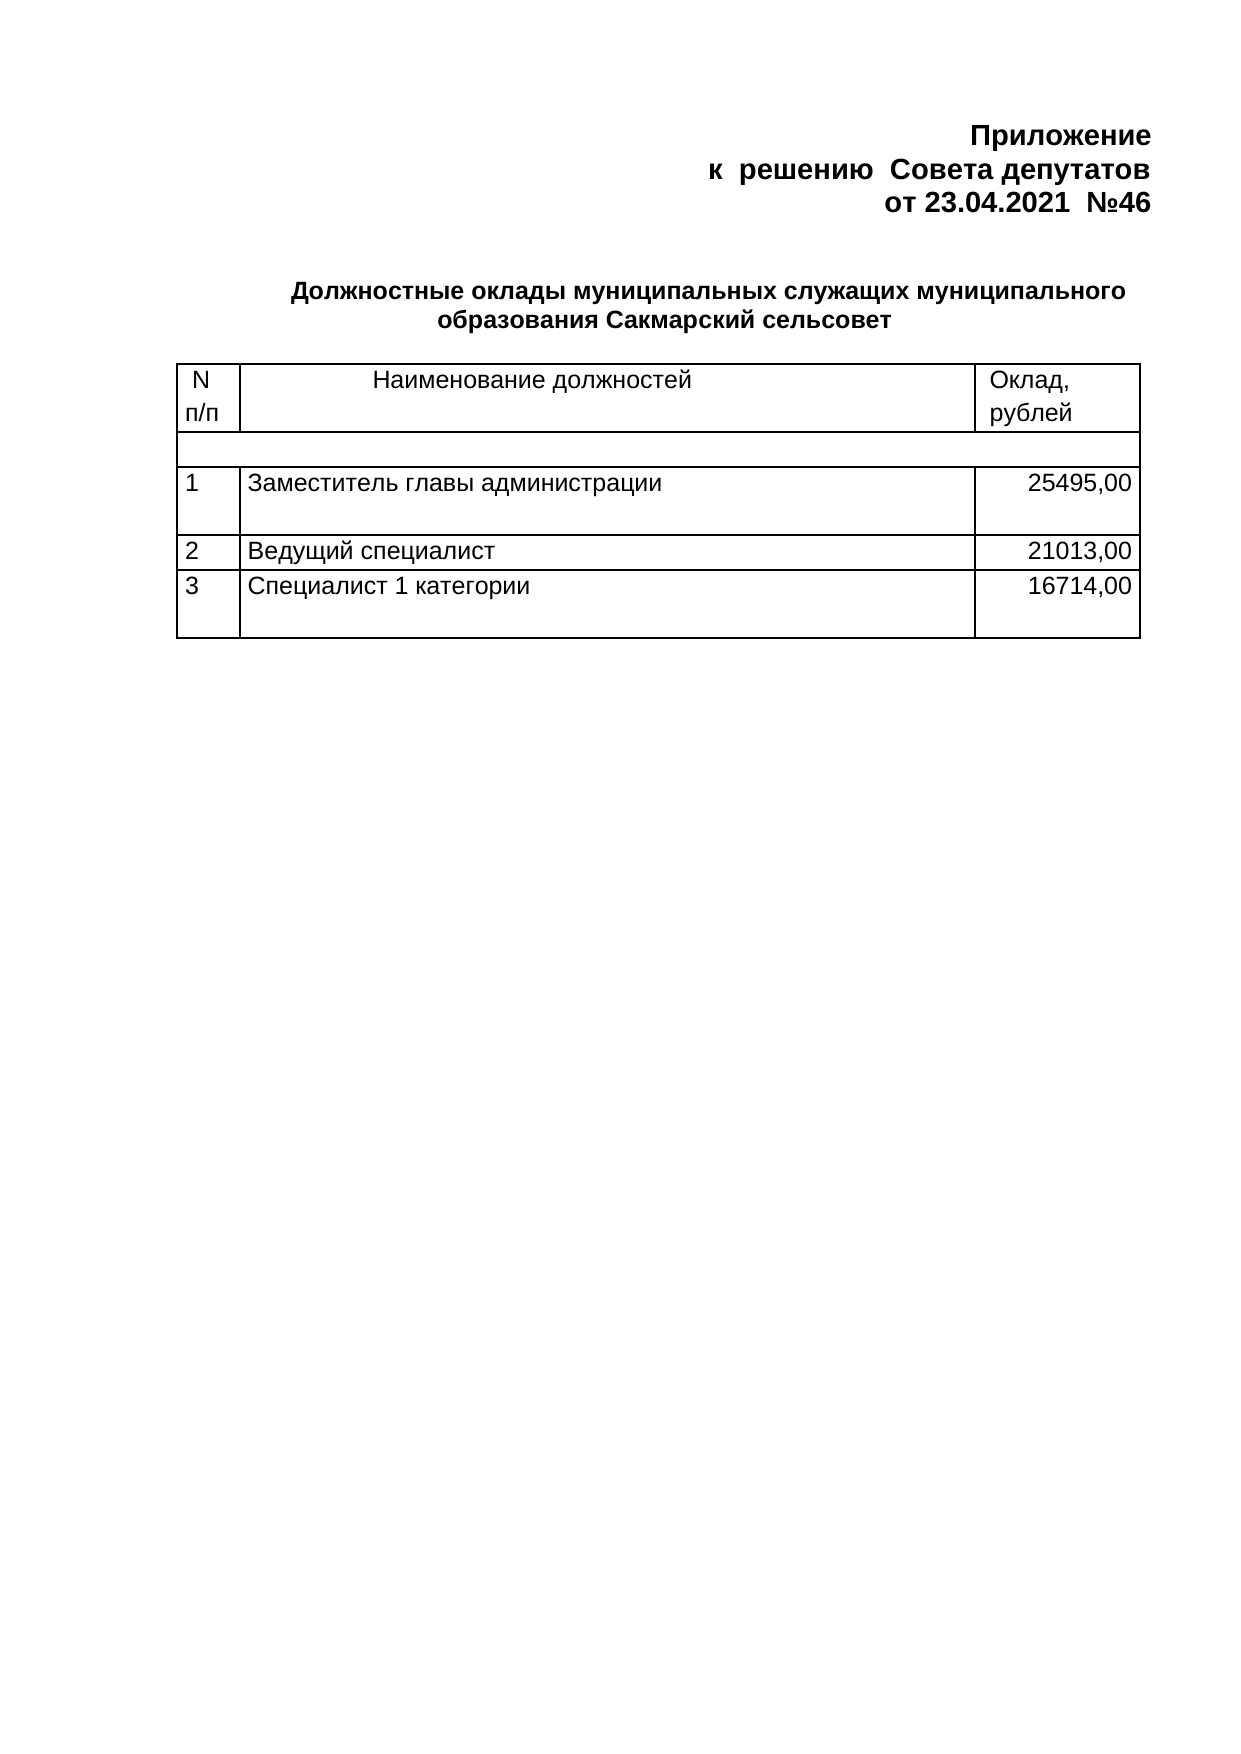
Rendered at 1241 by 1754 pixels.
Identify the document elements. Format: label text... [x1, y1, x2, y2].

text Должностные оклады муниципальных служащих муниципального образования Сакмарский сельсовет [177, 276, 1152, 334]
table_cell 3 [178, 571, 239, 637]
table_cell Ведущий специалист [241, 536, 974, 569]
table_cell Специалист 1 категории [241, 571, 974, 637]
table_cell 1 [178, 468, 239, 534]
text Приложение [177, 118, 1152, 152]
table_cell [178, 433, 1139, 466]
table_header Оклад, рублей [976, 365, 1139, 431]
table_cell 25495,00 [976, 468, 1139, 534]
table_cell 2 [178, 536, 239, 569]
table_header Наименование должностей [241, 365, 974, 431]
text к решению Совета депутатов [177, 152, 1152, 185]
table_header N п/п [178, 365, 239, 431]
table_cell Заместитель главы администрации [241, 468, 974, 534]
table_cell 16714,00 [976, 571, 1139, 637]
text от 23.04.2021 №46 [177, 185, 1152, 219]
table_cell 21013,00 [976, 536, 1139, 569]
